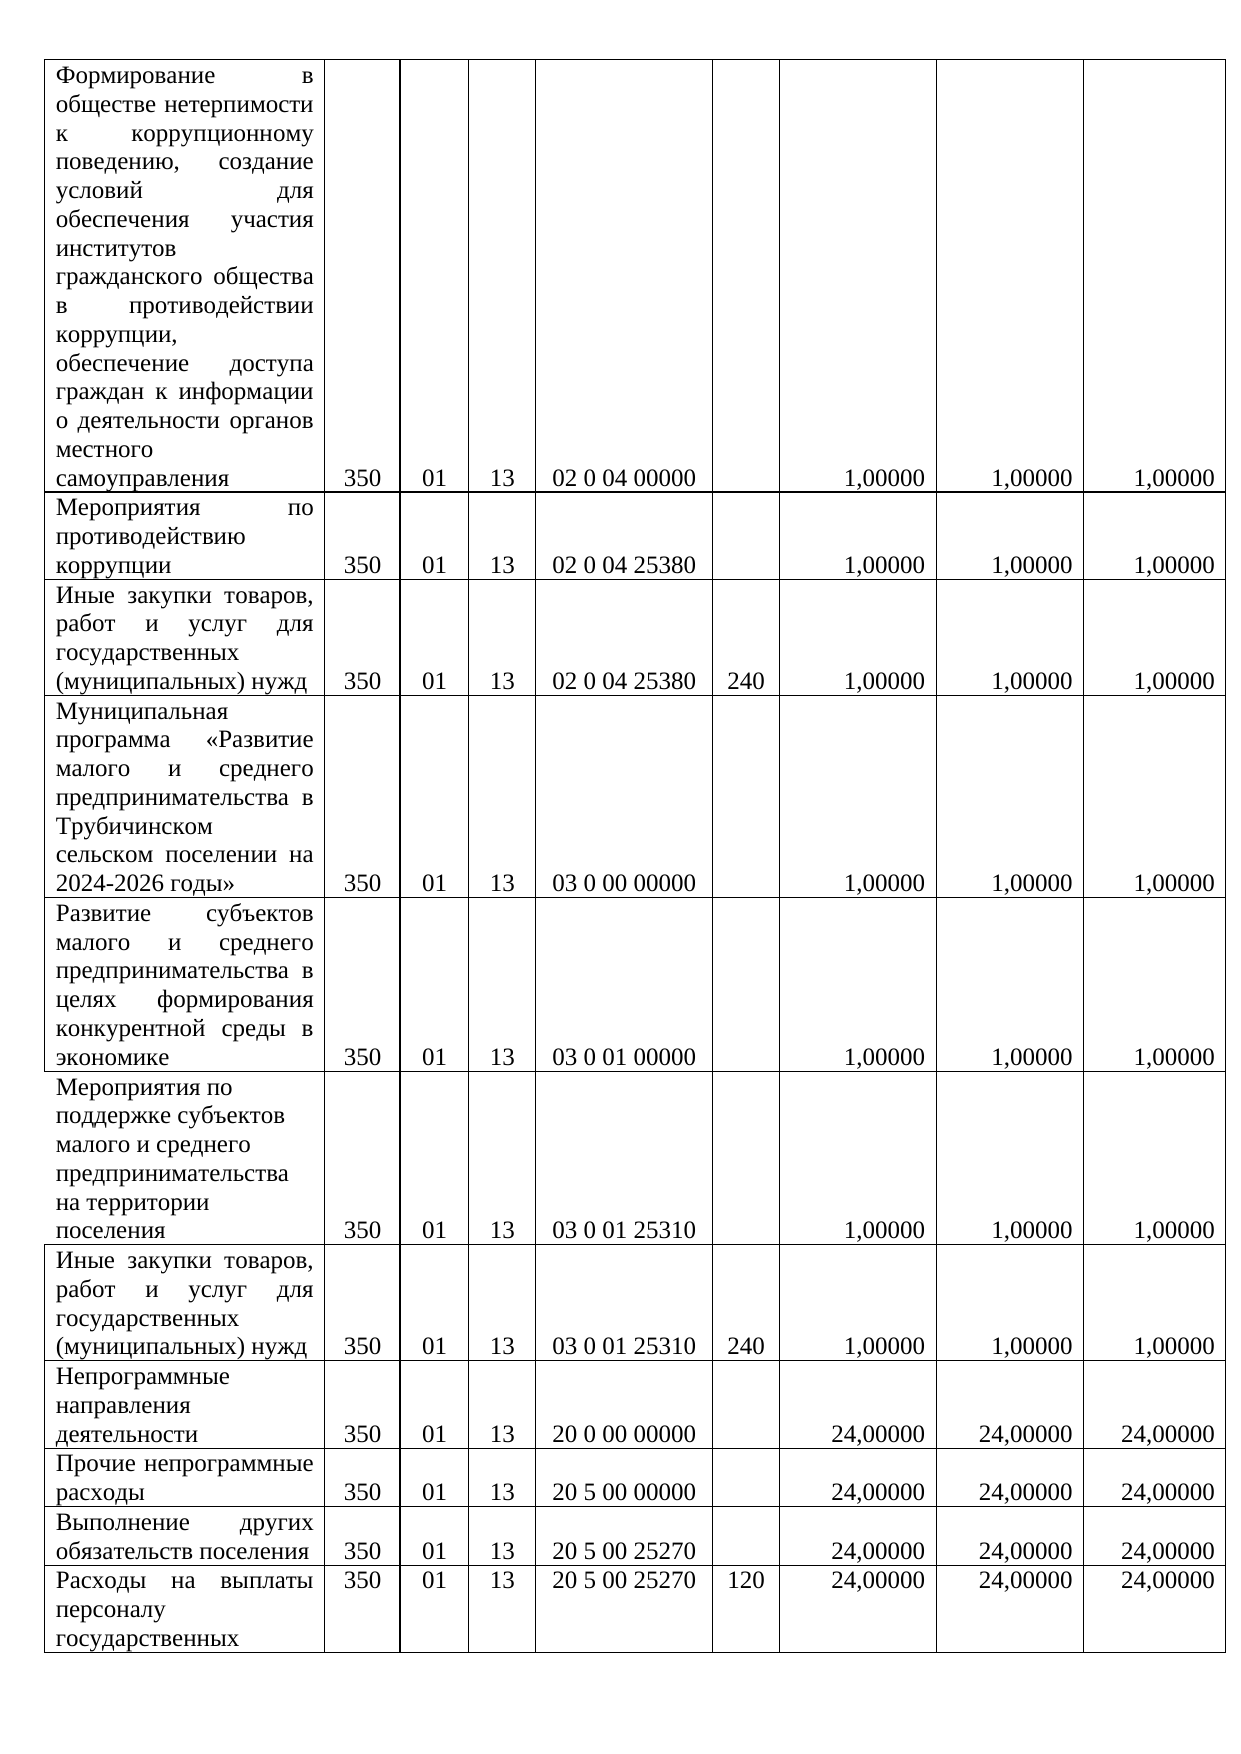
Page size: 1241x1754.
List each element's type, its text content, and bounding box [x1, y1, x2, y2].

table_cell 1,00000 [780, 580, 936, 695]
table_cell 350 [325, 1361, 399, 1447]
table_cell 1,00000 [780, 1245, 936, 1360]
table_cell 13 [469, 1072, 535, 1244]
table_cell 20 0 00 00000 [536, 1361, 712, 1447]
table_cell 03 0 01 25310 [536, 1245, 712, 1360]
table_cell [713, 1507, 779, 1564]
table_cell 24,00000 [780, 1507, 936, 1564]
table_cell 02 0 04 00000 [536, 60, 712, 491]
table_cell 350 [325, 1245, 399, 1360]
table_cell 03 0 01 25310 [536, 1072, 712, 1244]
table_cell 24,00000 [1084, 1361, 1225, 1447]
table_cell 350 [325, 493, 399, 579]
table_cell 13 [469, 1566, 535, 1652]
table_cell 240 [713, 580, 779, 695]
table_cell 03 0 01 00000 [536, 898, 712, 1071]
table_cell [713, 696, 779, 897]
table_cell 01 [401, 1566, 468, 1652]
table_cell 24,00000 [780, 1361, 936, 1447]
table_cell 350 [325, 580, 399, 695]
table_cell [713, 1449, 779, 1506]
table_cell 13 [469, 493, 535, 579]
table_cell 350 [325, 898, 399, 1071]
table_cell 01 [401, 580, 468, 695]
table_cell 01 [401, 696, 468, 897]
table_cell 24,00000 [937, 1449, 1083, 1506]
table_cell Иные закупки товаров, работ и услуг для государственных (муниципальных) нужд [45, 580, 324, 695]
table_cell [45, 1566, 324, 1652]
table_cell 1,00000 [937, 696, 1083, 897]
table_cell 1,00000 [1084, 493, 1225, 579]
table_cell 01 [401, 1449, 468, 1506]
table_cell 24,00000 [780, 1566, 936, 1652]
table_cell 02 0 04 25380 [536, 493, 712, 579]
table_cell 1,00000 [780, 898, 936, 1071]
table_cell 24,00000 [1084, 1449, 1225, 1506]
table_cell 24,00000 [937, 1566, 1083, 1652]
table_cell 13 [469, 1507, 535, 1564]
table_cell [713, 898, 779, 1071]
table_cell 1,00000 [937, 1072, 1083, 1244]
table_cell 1,00000 [780, 1072, 936, 1244]
table_cell 02 0 04 25380 [536, 580, 712, 695]
table_cell 13 [469, 60, 535, 491]
table_cell Выполнение других обязательств поселения [45, 1507, 324, 1564]
table_cell 01 [401, 1072, 468, 1244]
table_cell 350 [325, 1072, 399, 1244]
table_cell 13 [469, 696, 535, 897]
table_cell 20 5 00 25270 [536, 1507, 712, 1564]
table_cell [713, 493, 779, 579]
table_cell 1,00000 [1084, 60, 1225, 491]
table_cell 13 [469, 898, 535, 1071]
table_cell Мероприятия по противодействию коррупции [45, 493, 324, 579]
table_cell 13 [469, 1245, 535, 1360]
table_cell 1,00000 [1084, 1245, 1225, 1360]
table_cell 350 [325, 1566, 399, 1652]
table_cell 1,00000 [1084, 580, 1225, 695]
table_cell 1,00000 [1084, 1072, 1225, 1244]
table_cell 1,00000 [937, 493, 1083, 579]
table_cell 20 5 00 25270 [536, 1566, 712, 1652]
table_cell [713, 60, 779, 491]
table_cell Муниципальная программа «Развитие малого и среднего предпринимательства в Трубичинском сельском поселении на 2024-2026 годы» [45, 696, 324, 897]
table_cell 350 [325, 60, 399, 491]
table_cell 1,00000 [780, 60, 936, 491]
table_cell 350 [325, 1449, 399, 1506]
table_cell 1,00000 [780, 696, 936, 897]
table_cell 240 [713, 1245, 779, 1360]
table_cell 13 [469, 1449, 535, 1506]
table_cell 1,00000 [937, 60, 1083, 491]
table_cell 01 [401, 1507, 468, 1564]
table_cell Непрограммные направления деятельности [45, 1361, 324, 1447]
table_cell 01 [401, 493, 468, 579]
table_cell [713, 1072, 779, 1244]
table_cell Развитие субъектов малого и среднего предпринимательства в целях формирования конкурентной среды в экономике [45, 898, 324, 1071]
table_cell Мероприятия по поддержке субъектов малого и среднего предпринимательства на территории поселения [44, 1072, 324, 1244]
table_cell 24,00000 [1084, 1507, 1225, 1564]
table_cell 01 [401, 1361, 468, 1447]
table_cell 350 [325, 696, 399, 897]
table_cell 01 [401, 60, 468, 491]
table_cell Иные закупки товаров, работ и услуг для государственных (муниципальных) нужд [45, 1245, 324, 1360]
table_cell 1,00000 [780, 493, 936, 579]
table_cell 03 0 00 00000 [536, 696, 712, 897]
table_cell Прочие непрограммные расходы [45, 1449, 324, 1506]
table_cell 20 5 00 00000 [536, 1449, 712, 1506]
table_cell 01 [401, 898, 468, 1071]
table_cell 24,00000 [937, 1507, 1083, 1564]
table_cell 24,00000 [937, 1361, 1083, 1447]
table_cell 01 [401, 1245, 468, 1360]
table_cell 350 [325, 1507, 399, 1564]
table_cell Формирование в обществе нетерпимости к коррупционному поведению, создание условий для обеспечения участия институтов гражданского общества в противодействии коррупции, обеспечение доступа граждан к информации о деятельности органов местного самоуправления [45, 60, 324, 491]
table_cell 1,00000 [1084, 898, 1225, 1071]
table_cell 13 [469, 1361, 535, 1447]
table_cell 120 [713, 1566, 779, 1652]
table_cell 13 [469, 580, 535, 695]
table_cell [713, 1361, 779, 1447]
table_cell 24,00000 [1084, 1566, 1225, 1652]
table_cell 1,00000 [1084, 696, 1225, 897]
table_cell 1,00000 [937, 898, 1083, 1071]
table_cell 1,00000 [937, 580, 1083, 695]
table_cell 1,00000 [937, 1245, 1083, 1360]
table_cell 24,00000 [780, 1449, 936, 1506]
